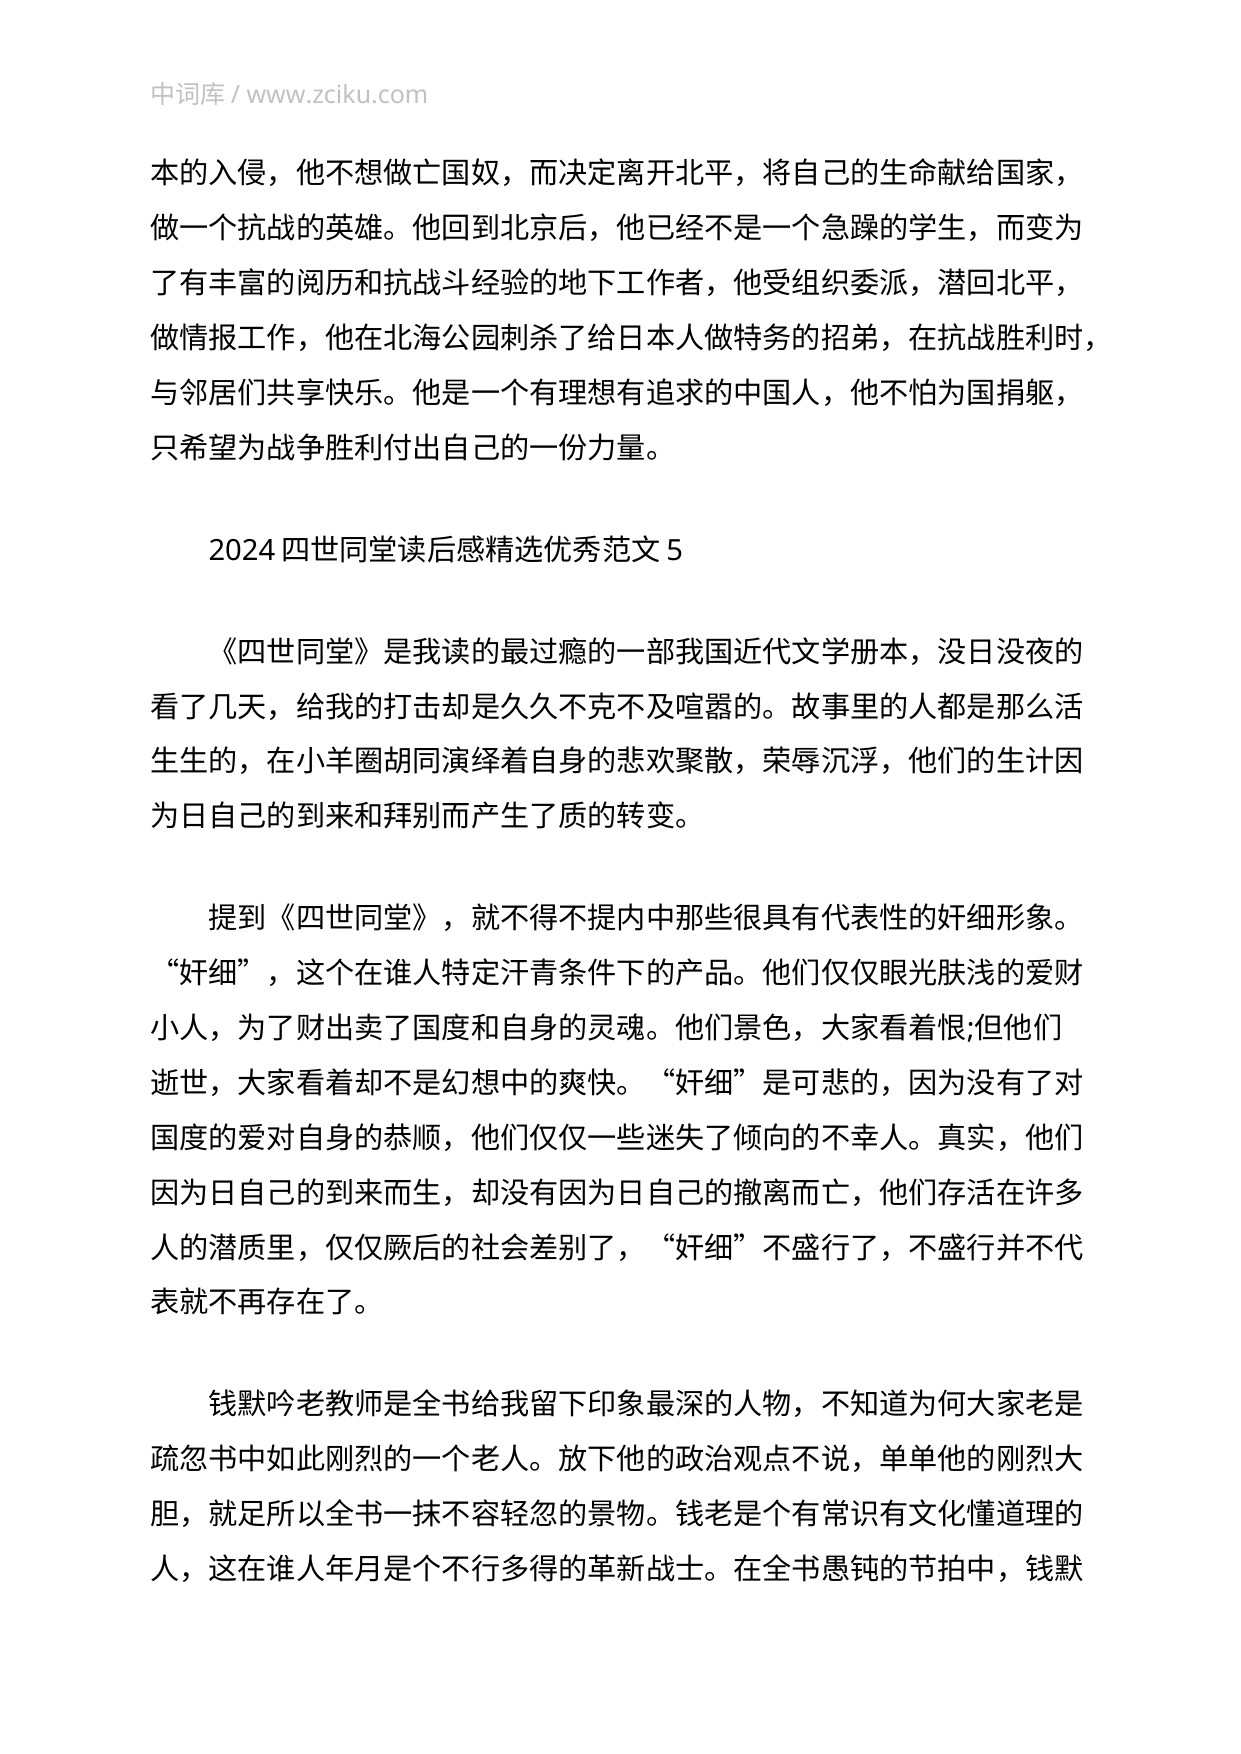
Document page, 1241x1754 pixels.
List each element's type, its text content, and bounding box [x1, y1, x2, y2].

text 2024四世同堂读后感精选优秀范文5 [150, 526, 1090, 569]
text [150, 1381, 1090, 1588]
text 提到《四世同堂》，就不得不提内中那些很具有代表性的奸细形象。“奸细”，这个在谁人特定汗青条件下的产品。他们仅仅眼光肤浅的爱财小人，为了财出卖了国度和自身的灵魂。他们景色，大家看着恨;但他们逝世，大家看着却不是幻想中的爽快。“奸细”是可悲的，因为没有了对国度的爱对自身的恭顺，他们仅仅一些迷失了倾向的不幸人。真实，他们因为日自己的到来而生，却没有因为日自己的撤离而亡，他们存活在许多人的潜质里，仅仅厥后的社会差别了，“奸细”不盛行了，不盛行并不代表就不再存在了。 [150, 895, 1090, 1321]
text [150, 150, 1090, 467]
text 《四世同堂》是我读的最过瘾的一部我国近代文学册本，没日没夜的看了几天，给我的打击却是久久不克不及喧嚣的。故事里的人都是那么活生生的，在小羊圈胡同演绎着自身的悲欢聚散，荣辱沉浮，他们的生计因为日自己的到来和拜别而产生了质的转变。 [150, 628, 1090, 835]
